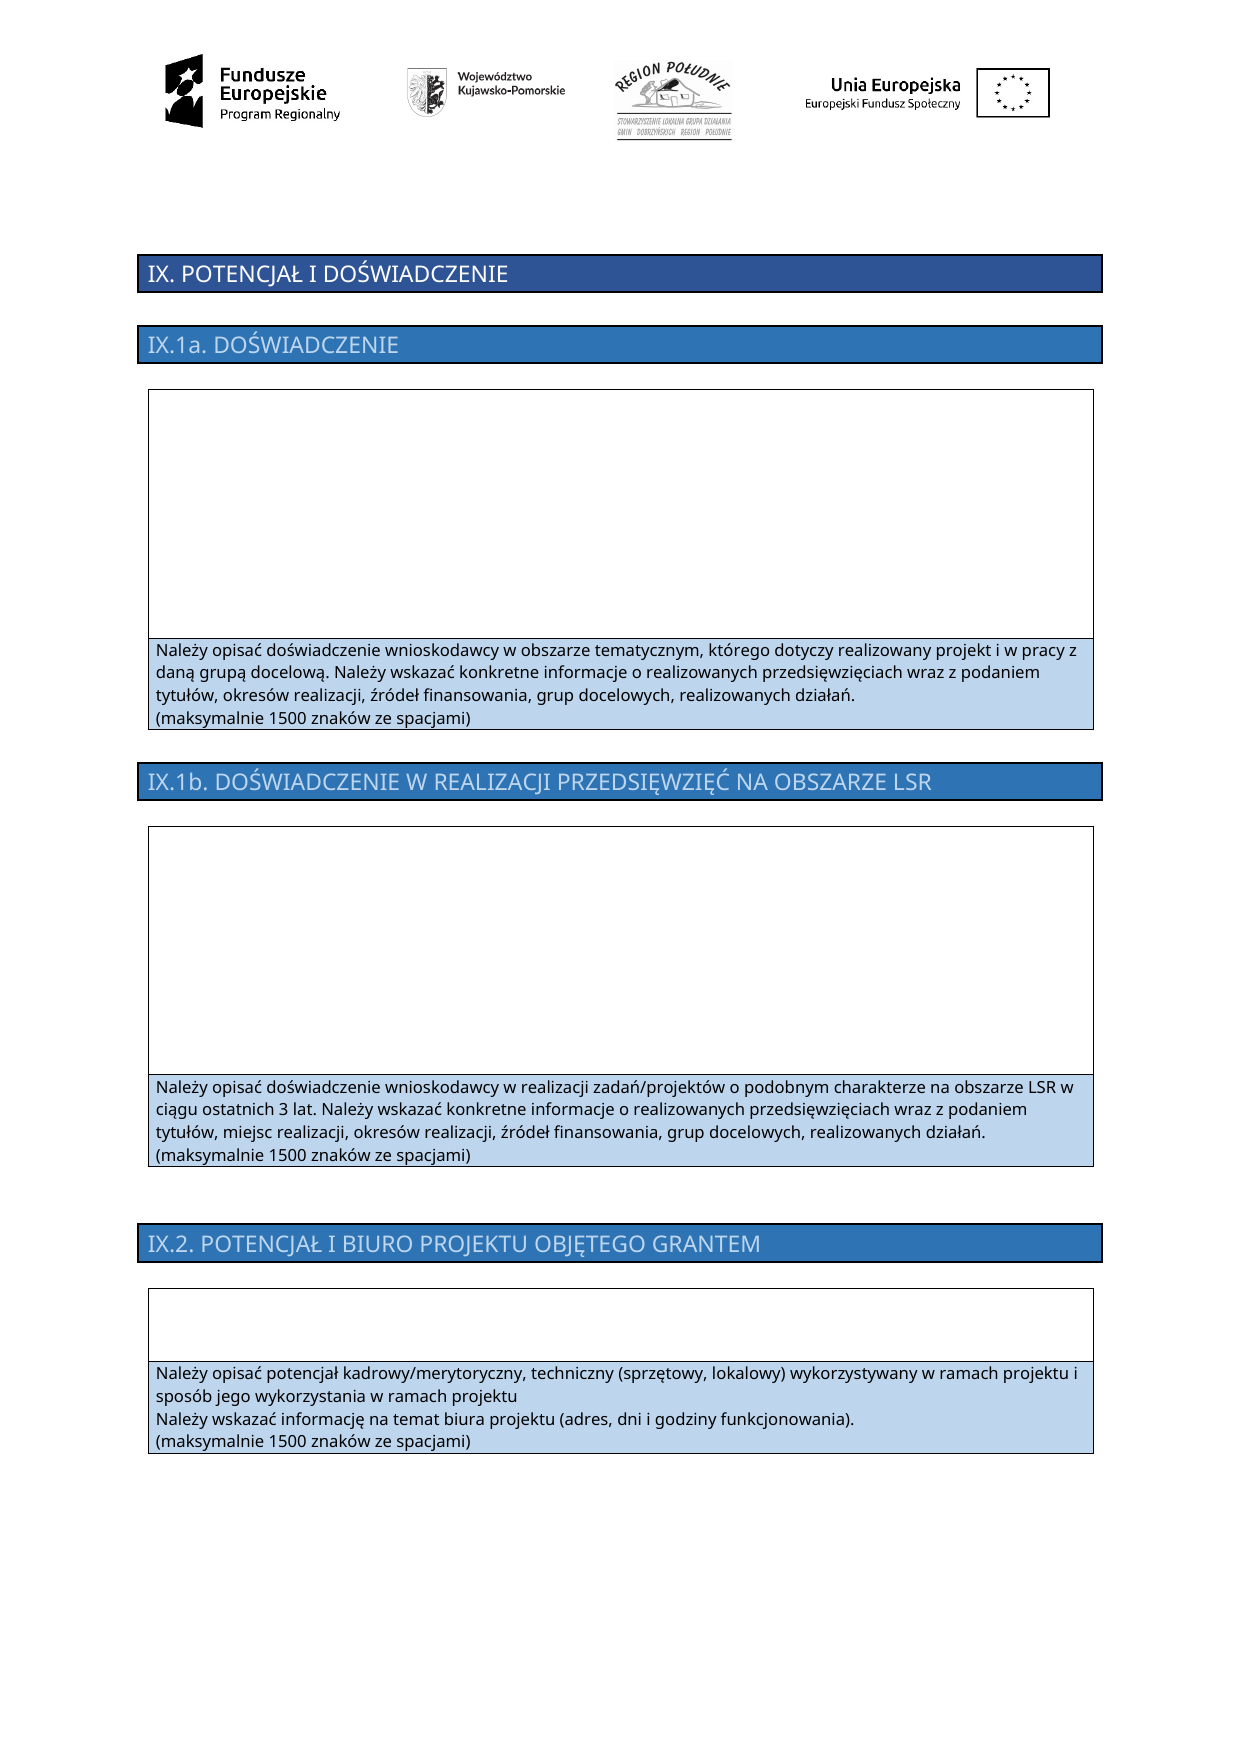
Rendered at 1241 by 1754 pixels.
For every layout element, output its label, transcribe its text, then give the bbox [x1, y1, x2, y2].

table_cell Należy opisać doświadczenie wnioskodawcy w realizacji zadań/projektów o podobnym charakterze na obszarze LSR w ciągu ostatnich 3 lat. Należy wskazać konkretne informacje o realizowanych przedsięwzięciach wraz z podaniem tytułów, miejsc realizacji, okresów realizacji, źródeł finansowania, grup docelowych, realizowanych działań. (maksymalnie 1500 znaków ze spacjami) [149, 1075, 1093, 1166]
subtitle IX.1b. DOŚWIADCZENIE W REALIZACJI PRZEDSIĘWZIĘĆ NA OBSZARZE LSR [139, 764, 1101, 799]
subtitle IX. POTENCJAŁ I DOŚWIADCZENIE [139, 256, 1101, 291]
table_header [149, 827, 1093, 1074]
picture [147, 35, 358, 146]
table_cell Należy opisać doświadczenie wnioskodawcy w obszarze tematycznym, którego dotyczy realizowany projekt i w pracy z daną grupą docelową. Należy wskazać konkretne informacje o realizowanych przedsięwzięciach wraz z podaniem tytułów, okresów realizacji, źródeł finansowania, grup docelowych, realizowanych działań. (maksymalnie 1500 znaków ze spacjami) [149, 639, 1093, 729]
picture [789, 51, 1066, 134]
subtitle IX.1a. DOŚWIADCZENIE [139, 327, 1101, 362]
table_header [149, 1289, 1093, 1361]
table_cell Należy opisać potencjał kadrowy/merytoryczny, techniczny (sprzętowy, lokalowy) wykorzystywany w ramach projektu i sposób jego wykorzystania w ramach projektu Należy wskazać informację na temat biura projektu (adres, dni i godziny funkcjonowania). (maksymalnie 1500 znaków ze spacjami) [149, 1362, 1093, 1453]
subtitle IX.2. POTENCJAŁ I BIURO PROJEKTU OBJĘTEGO GRANTEM [139, 1225, 1101, 1261]
picture [613, 60, 734, 141]
table_header [149, 390, 1093, 637]
